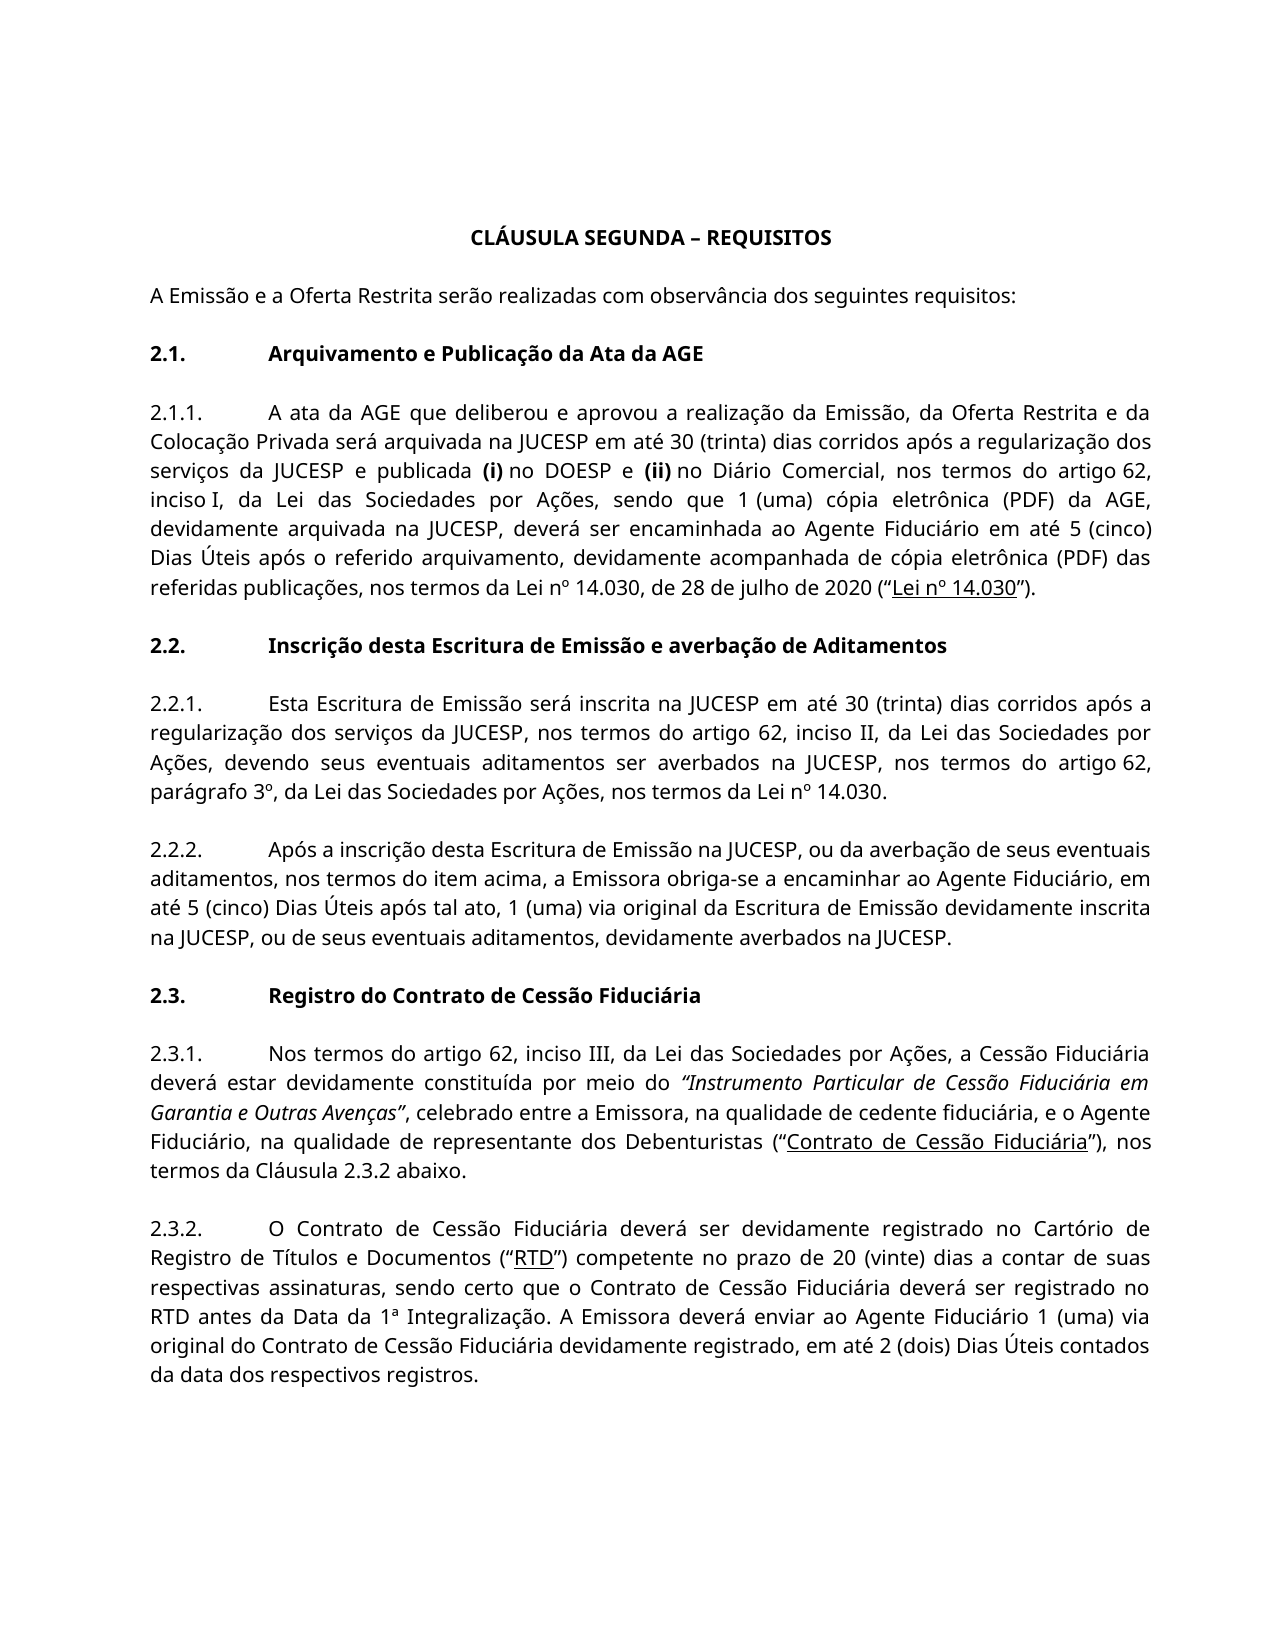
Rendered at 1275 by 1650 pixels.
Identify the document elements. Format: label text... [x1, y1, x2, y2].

list A ata da AGE que deliberou e aprovou a realização da Emissão, da Oferta Restrita e da Colocação Privada será arquivada na JUCESP em até 30 (trinta) dias corridos após a regularização dos serviços da JUCESP e publicada (i) no DOESP e (ii) no Diário Comercial, nos termos do artigo 62, inciso I, da Lei das Sociedades por Ações, sendo que 1 (uma) cópia eletrônica (PDF) da AGE, devidamente arquivada na JUCESP, deverá ser encaminhada ao Agente Fiduciário em até 5 (cinco) Dias Úteis após o referido arquivamento, devidamente acompanhada de cópia eletrônica (PDF) das referidas publicações, nos termos da Lei nº 14.030, de 28 de julho de 2020 (“Lei nº 14.030”). [150, 397, 1152, 601]
list Após a inscrição desta Escritura de Emissão na JUCESP, ou da averbação de seus eventuais aditamentos, nos termos do item 2.2.1 acima, a Emissora obriga-se a encaminhar ao Agente Fiduciário, em até 5 (cinco) Dias Úteis após tal ato, 1 (uma) via original da Escritura de Emissão devidamente inscrita na JUCESP, ou de seus eventuais aditamentos, devidamente averbados na JUCESP. [150, 834, 1152, 951]
list O Contrato de Cessão Fiduciária deverá ser devidamente registrado no Cartório de Registro de Títulos e Documentos (“RTD”) competente no prazo de 20 (vinte) dias a contar de suas respectivas assinaturas, sendo certo que o Contrato de Cessão Fiduciária deverá ser registrado no RTD antes da Data da 1ª Integralização. A Emissora deverá enviar ao Agente Fiduciário 1 (uma) via original do Contrato de Cessão Fiduciária devidamente registrado, em até 2 (dois) Dias Úteis contados da data dos respectivos registros. [150, 1213, 1152, 1388]
list Arquivamento e Publicação da Ata da AGE [150, 338, 1152, 367]
text A Emissão e a Oferta Restrita serão realizadas com observância dos seguintes requisitos: [150, 280, 1152, 309]
list Nos termos do artigo 62, inciso III, da Lei das Sociedades por Ações, a Cessão Fiduciária deverá estar devidamente constituída por meio do “Instrumento Particular de Cessão Fiduciária em Garantia e Outras Avenças”, celebrado entre a Emissora, na qualidade de cedente fiduciária, e o Agente Fiduciário, na qualidade de representante dos Debenturistas (“Contrato de Cessão Fiduciária”), nos termos da Cláusula 2.3.2 abaixo. [150, 1038, 1152, 1184]
list Registro do Contrato de Cessão Fiduciária [150, 980, 1152, 1009]
list Inscrição desta Escritura de Emissão e averbação de Aditamentos [150, 630, 1152, 659]
text CLÁUSULA SEGUNDA – REQUISITOS [150, 222, 1152, 251]
list Esta Escritura de Emissão será inscrita na JUCESP em até 30 (trinta) dias corridos após a regularização dos serviços da JUCESP, nos termos do artigo 62, inciso II, da Lei das Sociedades por Ações, devendo seus eventuais aditamentos ser averbados na JUCESP, nos termos do artigo 62, parágrafo 3º, da Lei das Sociedades por Ações, nos termos da Lei nº 14.030. [150, 688, 1152, 805]
